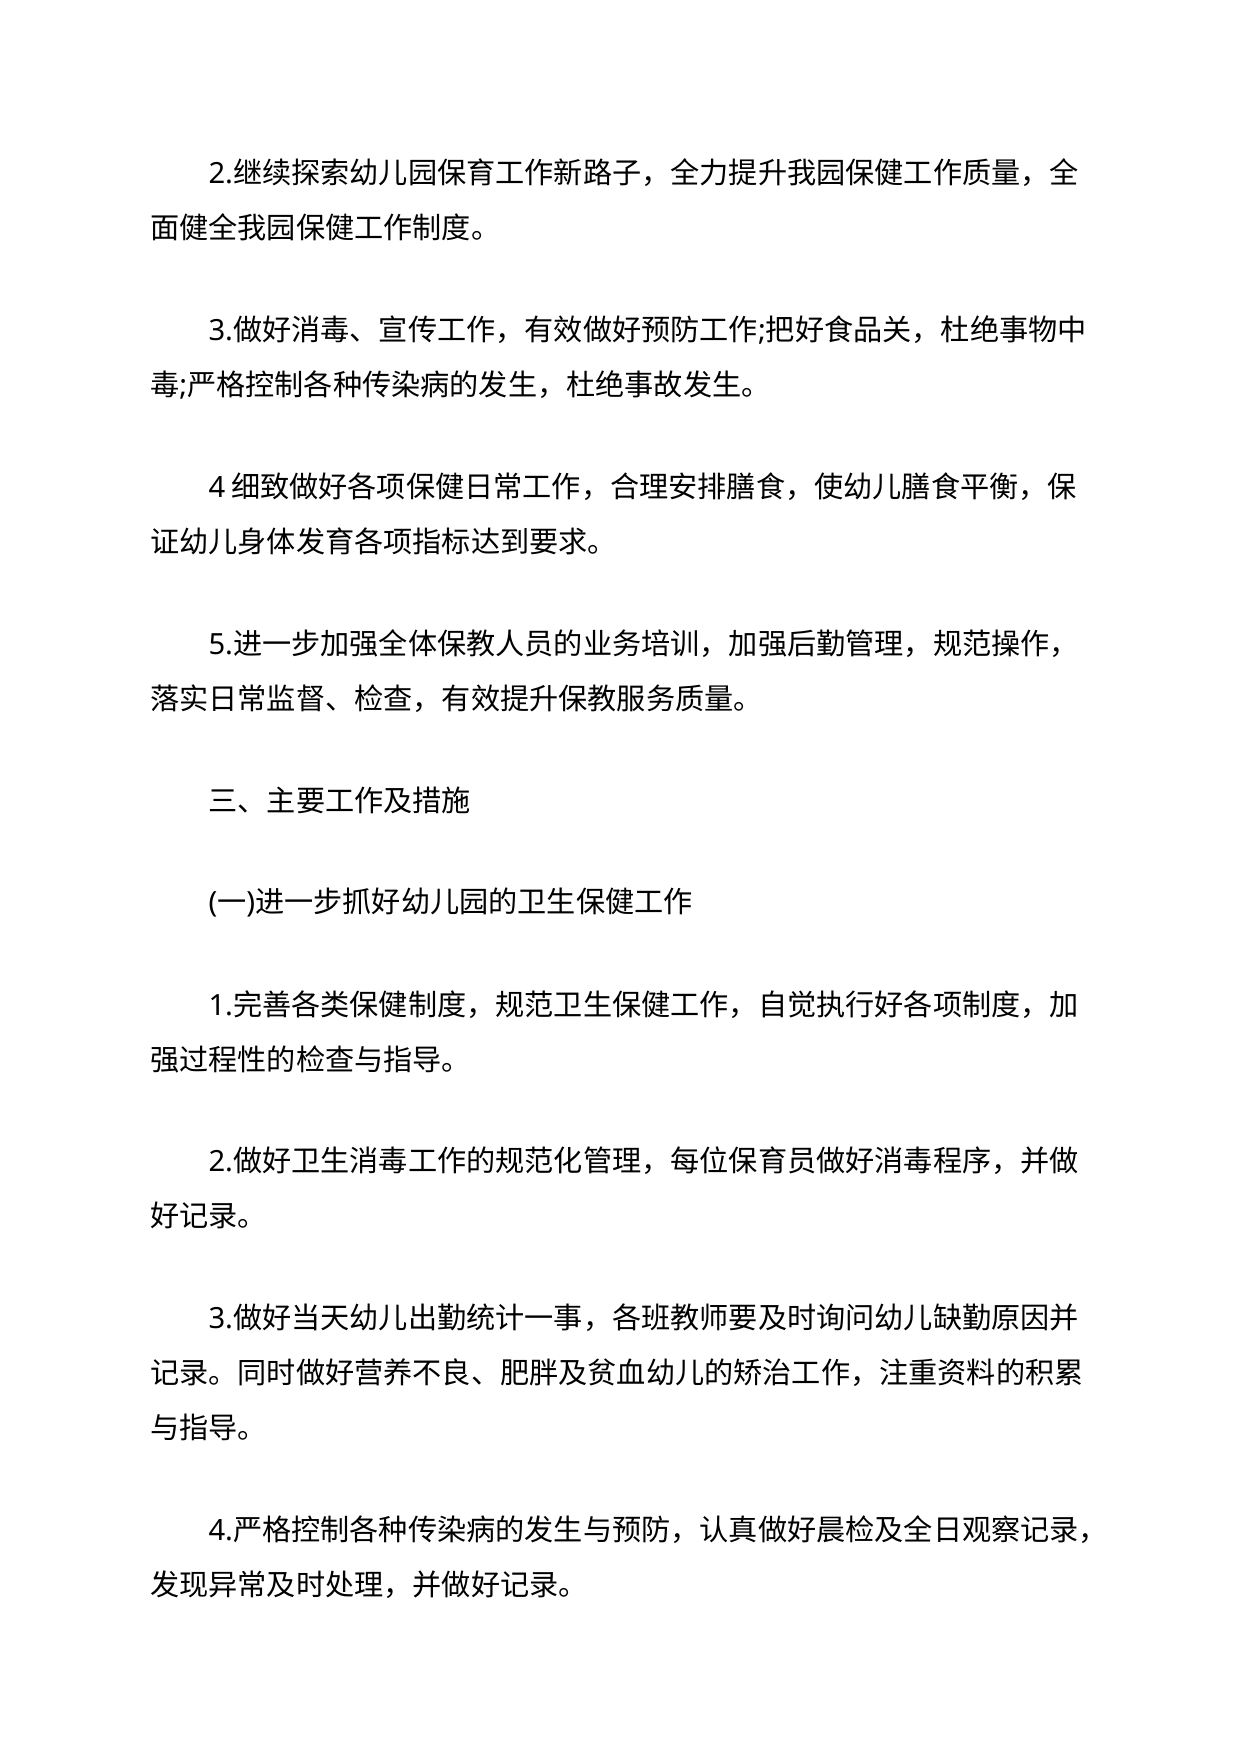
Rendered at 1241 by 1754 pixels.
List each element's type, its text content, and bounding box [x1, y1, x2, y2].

text 三、主要工作及措施 [150, 777, 1090, 819]
text 4.严格控制各种传染病的发生与预防，认真做好晨检及全日观察记录，发现异常及时处理，并做好记录。 [150, 1506, 1090, 1603]
text 2.继续探索幼儿园保育工作新路子，全力提升我园保健工作质量，全面健全我园保健工作制度。 [150, 150, 1090, 247]
text 4细致做好各项保健日常工作，合理安排膳食，使幼儿膳食平衡，保证幼儿身体发育各项指标达到要求。 [150, 464, 1090, 561]
text 2.做好卫生消毒工作的规范化管理，每位保育员做好消毒程序，并做好记录。 [150, 1138, 1090, 1235]
text 1.完善各类保健制度，规范卫生保健工作，自觉执行好各项制度，加强过程性的检查与指导。 [150, 981, 1090, 1078]
text (一)进一步抓好幼儿园的卫生保健工作 [150, 879, 1090, 921]
text 3.做好消毒、宣传工作，有效做好预防工作;把好食品关，杜绝事物中毒;严格控制各种传染病的发生，杜绝事故发生。 [150, 307, 1090, 404]
text 5.进一步加强全体保教人员的业务培训，加强后勤管理，规范操作，落实日常监督、检查，有效提升保教服务质量。 [150, 621, 1090, 718]
text 3.做好当天幼儿出勤统计一事，各班教师要及时询问幼儿缺勤原因并记录。同时做好营养不良、肥胖及贫血幼儿的矫治工作，注重资料的积累与指导。 [150, 1294, 1090, 1447]
